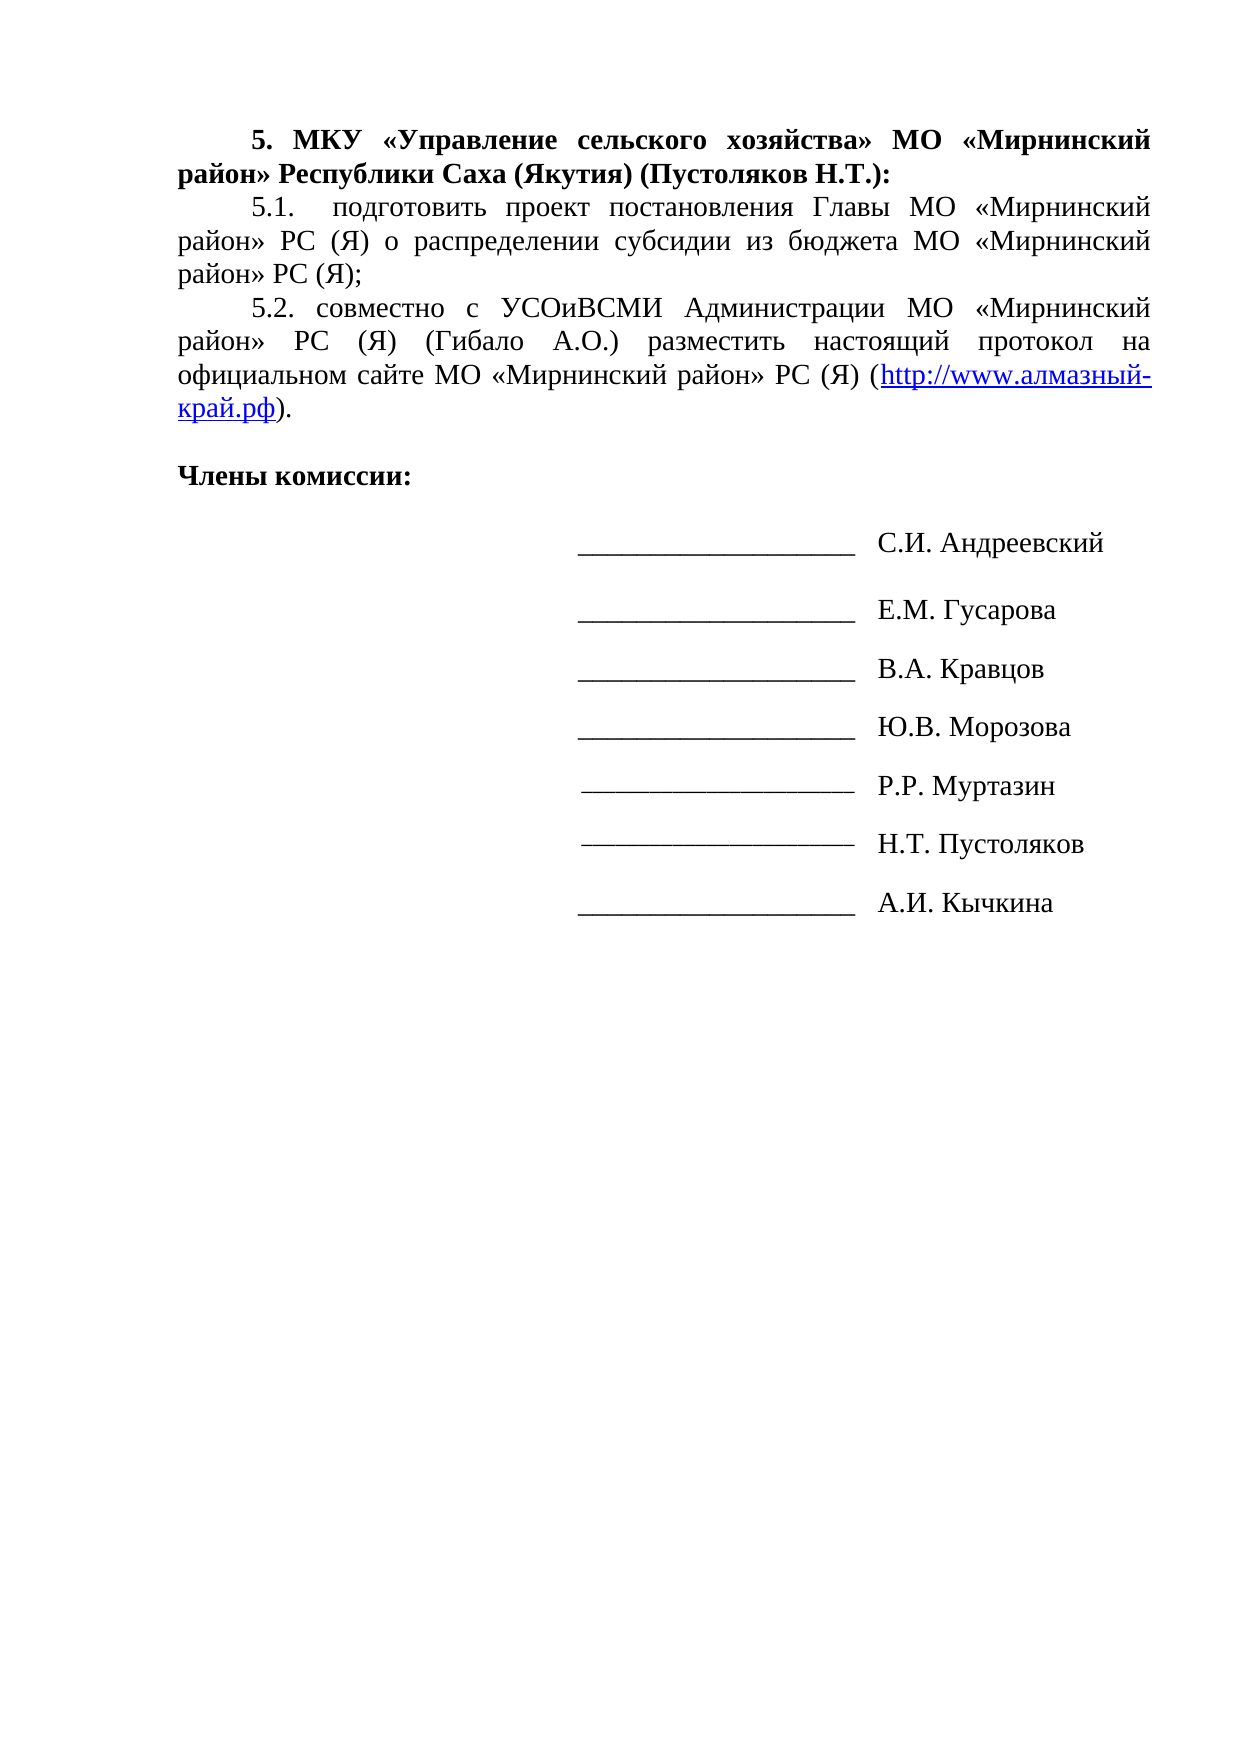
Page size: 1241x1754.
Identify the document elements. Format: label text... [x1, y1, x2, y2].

list 5.1. подготовить проект постановления Главы МО «Мирнинский район» РС (Я) о распределении субсидии из бюджета МО «Мирнинский район» РС (Я); [177, 189, 1152, 290]
table_cell Е.М. Гусарова [866, 559, 1139, 626]
table_cell ___________________ [166, 626, 866, 684]
table_cell ___________________ [166, 559, 866, 626]
list 5. МКУ «Управление сельского хозяйства» МО «Мирнинский район» Республики Саха (Якутия) (Пустоляков Н.Т.): [177, 122, 1152, 189]
table_cell ___________________ [166, 860, 866, 922]
table_cell А.И. Кычкина [866, 860, 1139, 922]
text Члены комиссии: [177, 458, 1152, 491]
table_cell Ю.В. Морозова Р.Р. Муртазин Н.Т. Пустоляков [866, 684, 1139, 860]
table_header С.И. Андреевский [866, 491, 1139, 559]
table_cell ___________________ ________________________ ________________________ [166, 684, 866, 860]
text 5.2. совместно с УСОиВСМИ Администрации МО «Мирнинский район» РС (Я) (Гибало А.О.) разместить настоящий протокол на официальном сайте МО «Мирнинский район» РС (Я) (http://www.алмазный-край.рф). [177, 290, 1152, 424]
table_header ___________________ [166, 491, 866, 559]
table_cell В.А. Кравцов [866, 626, 1139, 684]
